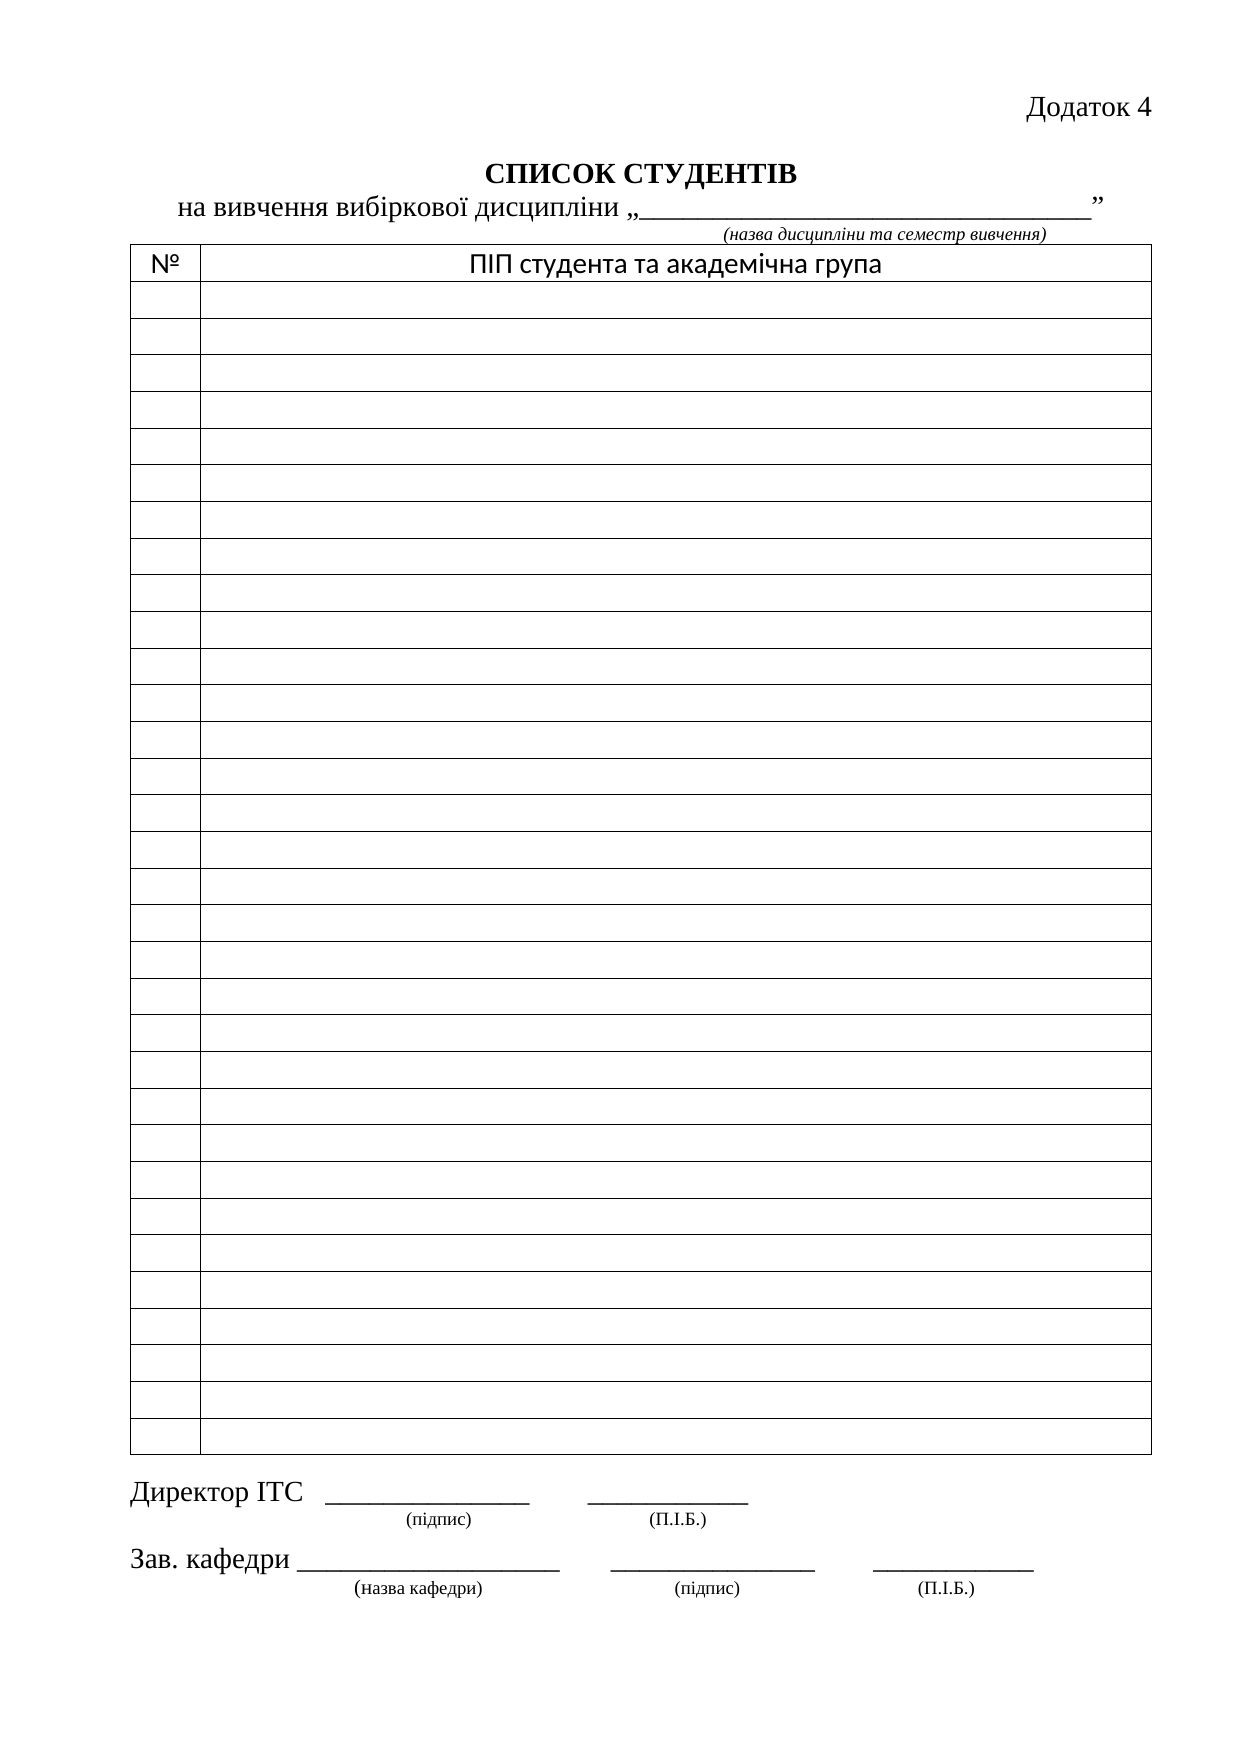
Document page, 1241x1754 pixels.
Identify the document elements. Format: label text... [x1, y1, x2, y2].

table_cell [131, 539, 200, 574]
table_cell [131, 1235, 200, 1271]
table_cell [131, 612, 200, 648]
text (назва дисципліни та семестр вивчення) [130, 223, 1152, 244]
table_cell [201, 795, 1151, 831]
table_cell [131, 1309, 200, 1344]
table_cell [131, 1345, 200, 1381]
table_cell [201, 1309, 1151, 1344]
table_cell [201, 319, 1151, 354]
table_cell [131, 1382, 200, 1418]
table_cell [131, 319, 200, 354]
table_cell [131, 429, 200, 464]
table_cell [131, 392, 200, 428]
table_cell [131, 1015, 200, 1051]
table_cell [201, 612, 1151, 648]
table_cell [201, 869, 1151, 904]
text Зав. кафедри __________________ ______________ ___________ [130, 1542, 1152, 1575]
table_cell [201, 649, 1151, 684]
table_cell [201, 1162, 1151, 1198]
table_cell [201, 832, 1151, 868]
table_cell [201, 1235, 1151, 1271]
table_cell [201, 1419, 1151, 1454]
table_cell [131, 649, 200, 684]
table_cell [201, 979, 1151, 1014]
table_cell [131, 1089, 200, 1124]
table_cell [201, 685, 1151, 721]
table_cell [201, 502, 1151, 538]
table_cell [131, 1162, 200, 1198]
table_cell [131, 1052, 200, 1088]
table_cell [201, 759, 1151, 794]
table_cell [201, 1199, 1151, 1234]
text СПИСОК СТУДЕНТІВ [130, 156, 1152, 189]
text (назва кафедри) (підпис) (П.І.Б.) [130, 1575, 1152, 1599]
table_header ПІП студента та академічна група [201, 245, 1151, 281]
table_cell [201, 429, 1151, 464]
table_cell [201, 1089, 1151, 1124]
table_cell [131, 832, 200, 868]
table_cell [131, 355, 200, 391]
table_cell [201, 1345, 1151, 1381]
table_cell [201, 1125, 1151, 1161]
table_cell [131, 795, 200, 831]
table_cell [131, 942, 200, 978]
table_cell [131, 465, 200, 501]
table_cell [201, 1052, 1151, 1088]
table_cell [131, 575, 200, 611]
table_cell [131, 502, 200, 538]
table_cell [131, 905, 200, 941]
table_cell [131, 1125, 200, 1161]
table_cell [131, 869, 200, 904]
text Додаток 4 [130, 89, 1152, 122]
table_cell [201, 465, 1151, 501]
table_cell [201, 539, 1151, 574]
table_cell [201, 1272, 1151, 1308]
table_cell [201, 392, 1151, 428]
table_cell [201, 282, 1151, 318]
table_cell [131, 979, 200, 1014]
text на вивчення вибіркової дисципліни „_______________________________” [130, 189, 1152, 223]
table_cell [201, 1382, 1151, 1418]
table_cell [201, 575, 1151, 611]
table_header № [131, 245, 200, 281]
table_cell [201, 942, 1151, 978]
table_cell [131, 685, 200, 721]
table_cell [201, 355, 1151, 391]
text (підпис) (П.І.Б.) [130, 1508, 1152, 1530]
table_cell [131, 282, 200, 318]
table_cell [201, 722, 1151, 758]
table_cell [131, 759, 200, 794]
table_cell [131, 1419, 200, 1454]
table_cell [131, 722, 200, 758]
table_cell [201, 1015, 1151, 1051]
text Директор ІТС ______________ ___________ [130, 1474, 1152, 1508]
table_cell [131, 1199, 200, 1234]
table_cell [131, 1272, 200, 1308]
table_cell [201, 905, 1151, 941]
